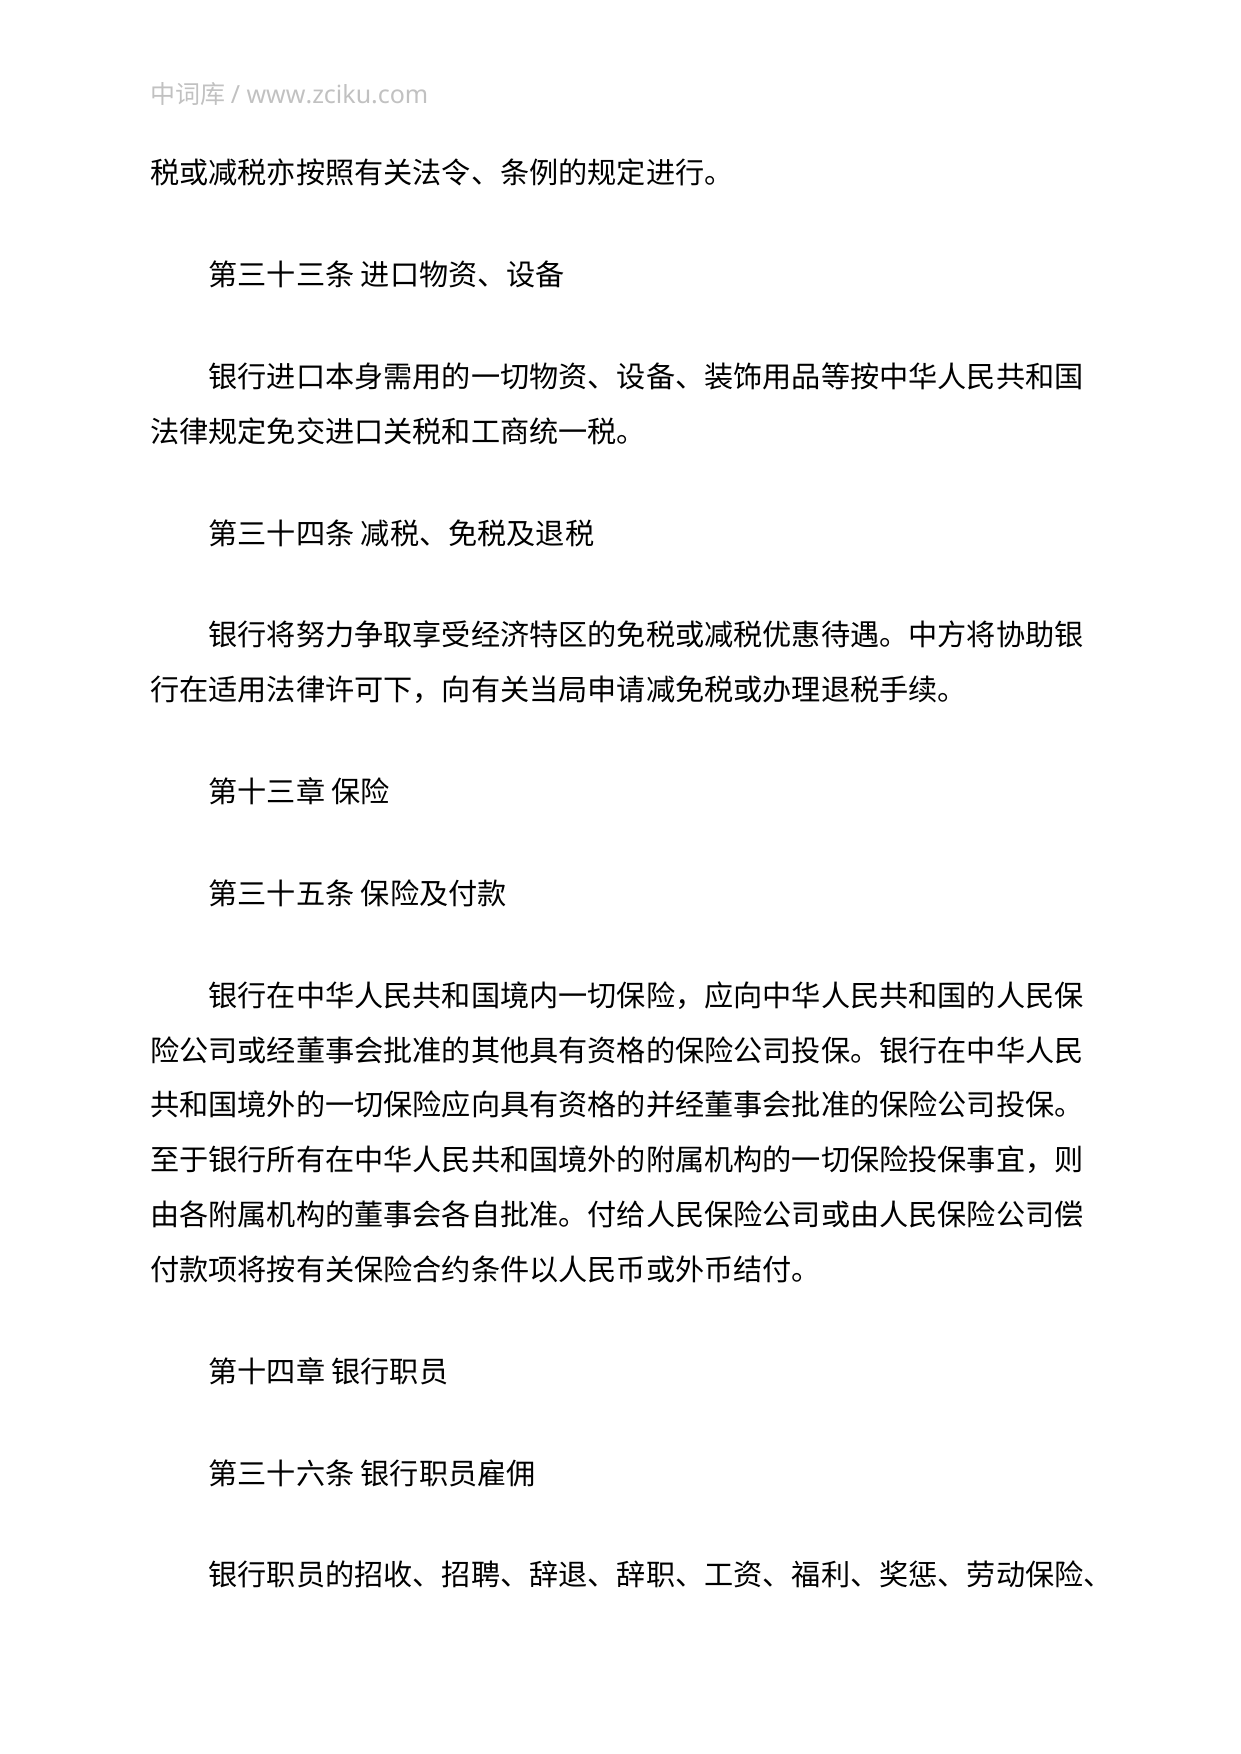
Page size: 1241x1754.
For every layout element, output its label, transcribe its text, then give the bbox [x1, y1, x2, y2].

text 第三十三条 进口物资、设备 [150, 252, 1090, 294]
text 银行进口本身需用的一切物资、设备、装饰用品等按中华人民共和国法律规定免交进口关税和工商统一税。 [150, 353, 1090, 451]
text 第十三章 保险 [150, 769, 1090, 811]
text 第三十四条 减税、免税及退税 [150, 510, 1090, 552]
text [150, 150, 1090, 192]
text 第三十六条 银行职员雇佣 [150, 1450, 1090, 1492]
text 第三十五条 保险及付款 [150, 870, 1090, 913]
text 银行在中华人民共和国境内一切保险，应向中华人民共和国的人民保险公司或经董事会批准的其他具有资格的保险公司投保。银行在中华人民共和国境外的一切保险应向具有资格的并经董事会批准的保险公司投保。至于银行所有在中华人民共和国境外的附属机构的一切保险投保事宜，则由各附属机构的董事会各自批准。付给人民保险公司或由人民保险公司偿付款项将按有关保险合约条件以人民币或外币结付。 [150, 972, 1090, 1289]
text 银行将努力争取享受经济特区的免税或减税优惠待遇。中方将协助银行在适用法律许可下，向有关当局申请减免税或办理退税手续。 [150, 612, 1090, 709]
text 第十四章 银行职员 [150, 1348, 1090, 1391]
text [150, 1552, 1090, 1594]
